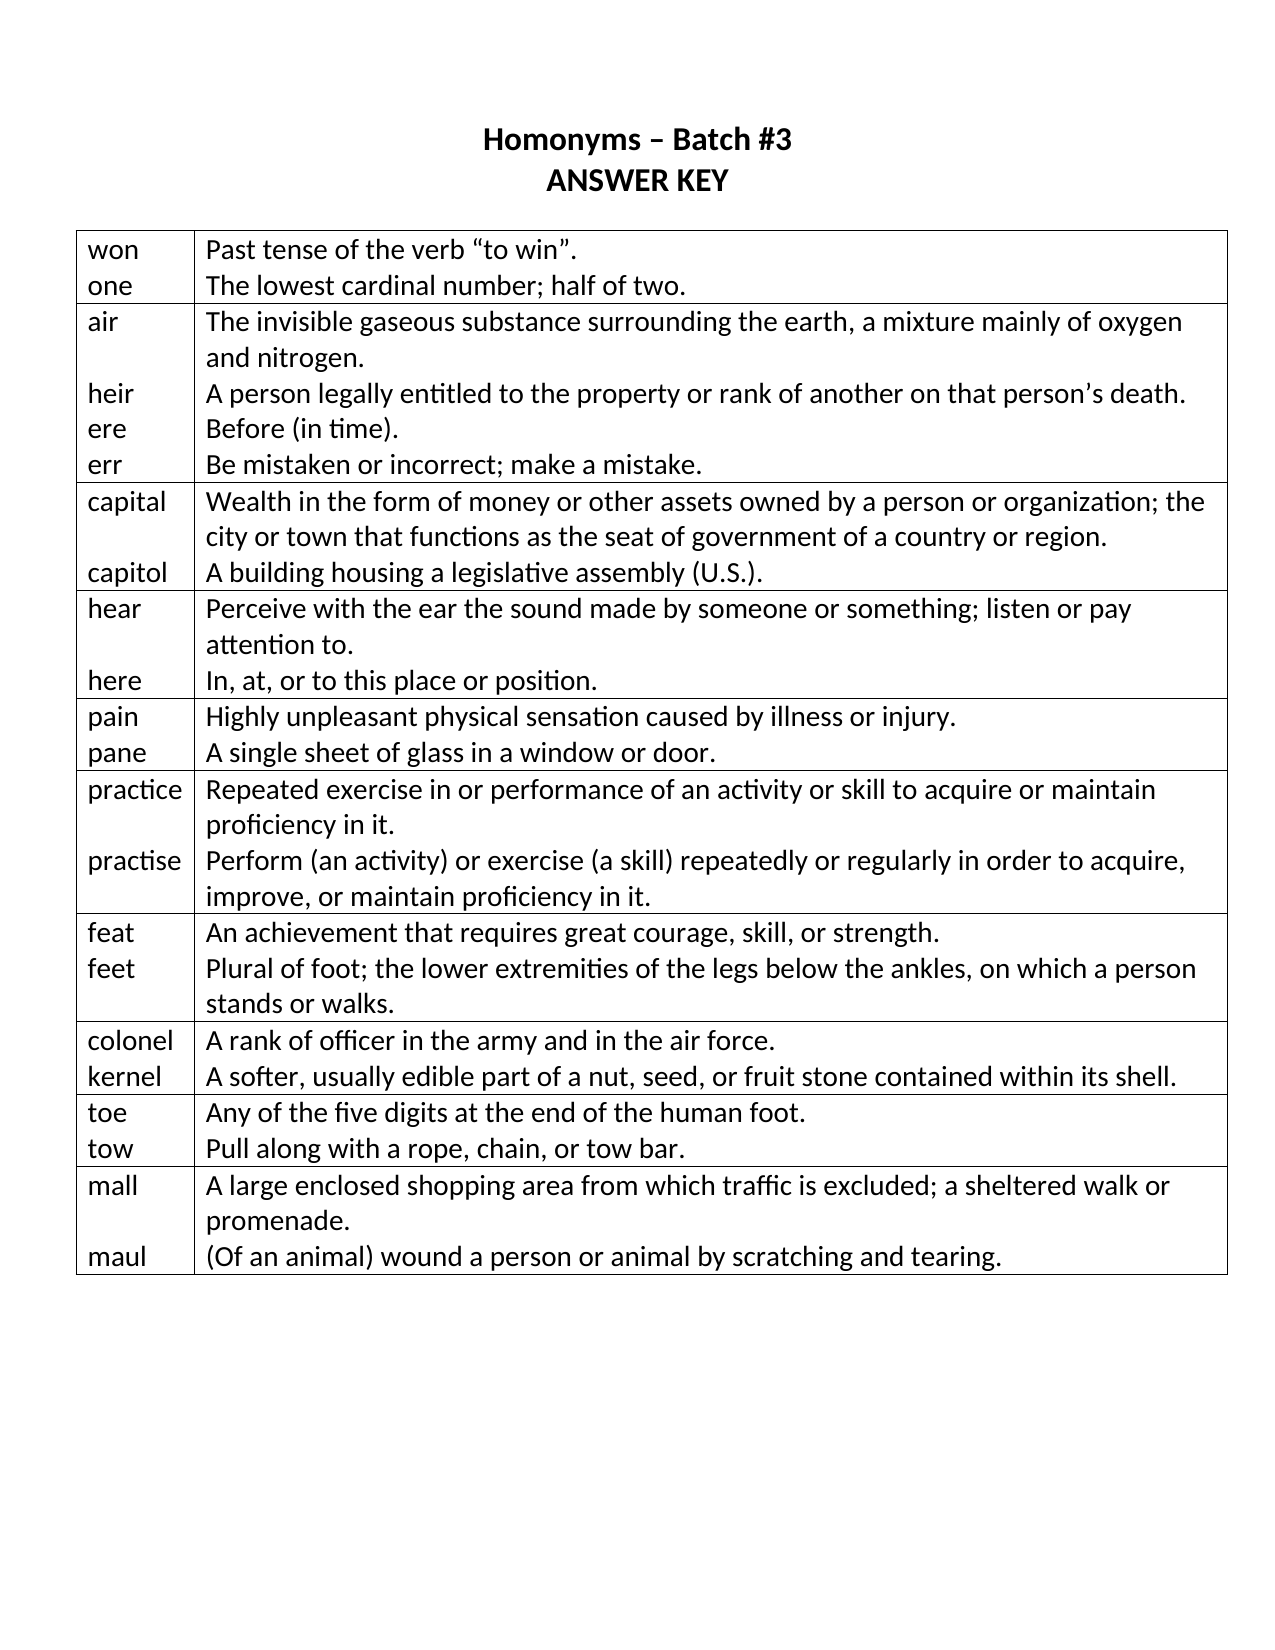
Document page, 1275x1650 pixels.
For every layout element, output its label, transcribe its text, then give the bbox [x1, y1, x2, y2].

table_header won one [77, 231, 194, 302]
table_cell Repeated exercise in or performance of an activity or skill to acquire or maintain proficiency in it. Perform (an activity) or exercise (a skill) repeatedly or regularly in order to acquire, improve, or maintain proficiency in it. [195, 771, 1227, 913]
table_cell A large enclosed shopping area from which traffic is excluded; a sheltered walk or promenade. (Of an animal) wound a person or animal by scratching and tearing. [195, 1167, 1227, 1274]
table_cell feat feet [77, 914, 194, 1021]
table_cell capital capitol [77, 483, 194, 589]
table_cell toe tow [77, 1095, 194, 1166]
table_cell Perceive with the ear the sound made by someone or something; listen or pay attention to. In, at, or to this place or position. [195, 591, 1227, 697]
table_cell mall maul [77, 1167, 194, 1274]
table_header Past tense of the verb “to win”. The lowest cardinal number; half of two. [195, 231, 1227, 302]
table_cell Any of the five digits at the end of the human foot. Pull along with a rope, chain, or tow bar. [195, 1095, 1227, 1166]
table_cell colonel kernel [77, 1022, 194, 1093]
table_cell Wealth in the form of money or other assets owned by a person or organization; the city or town that functions as the seat of government of a country or region. A building housing a legislative assembly (U.S.). [195, 483, 1227, 589]
table_cell A rank of officer in the army and in the air force. A softer, usually edible part of a nut, seed, or fruit stone contained within its shell. [195, 1022, 1227, 1093]
table_cell practice practise [77, 771, 194, 913]
table_cell An achievement that requires great courage, skill, or strength. Plural of foot; the lower extremities of the legs below the ankles, on which a person stands or walks. [195, 914, 1227, 1021]
text ANSWER KEY [150, 159, 1125, 199]
table_cell Highly unpleasant physical sensation caused by illness or injury. A single sheet of glass in a window or door. [195, 699, 1227, 770]
table_cell pain pane [77, 699, 194, 770]
table_cell hear here [77, 591, 194, 697]
table_cell air heir ere err [77, 304, 194, 482]
text Homonyms – Batch #3 [150, 118, 1125, 159]
table_cell The invisible gaseous substance surrounding the earth, a mixture mainly of oxygen and nitrogen. A person legally entitled to the property or rank of another on that person’s death. Before (in time). Be mistaken or incorrect; make a mistake. [195, 304, 1227, 482]
